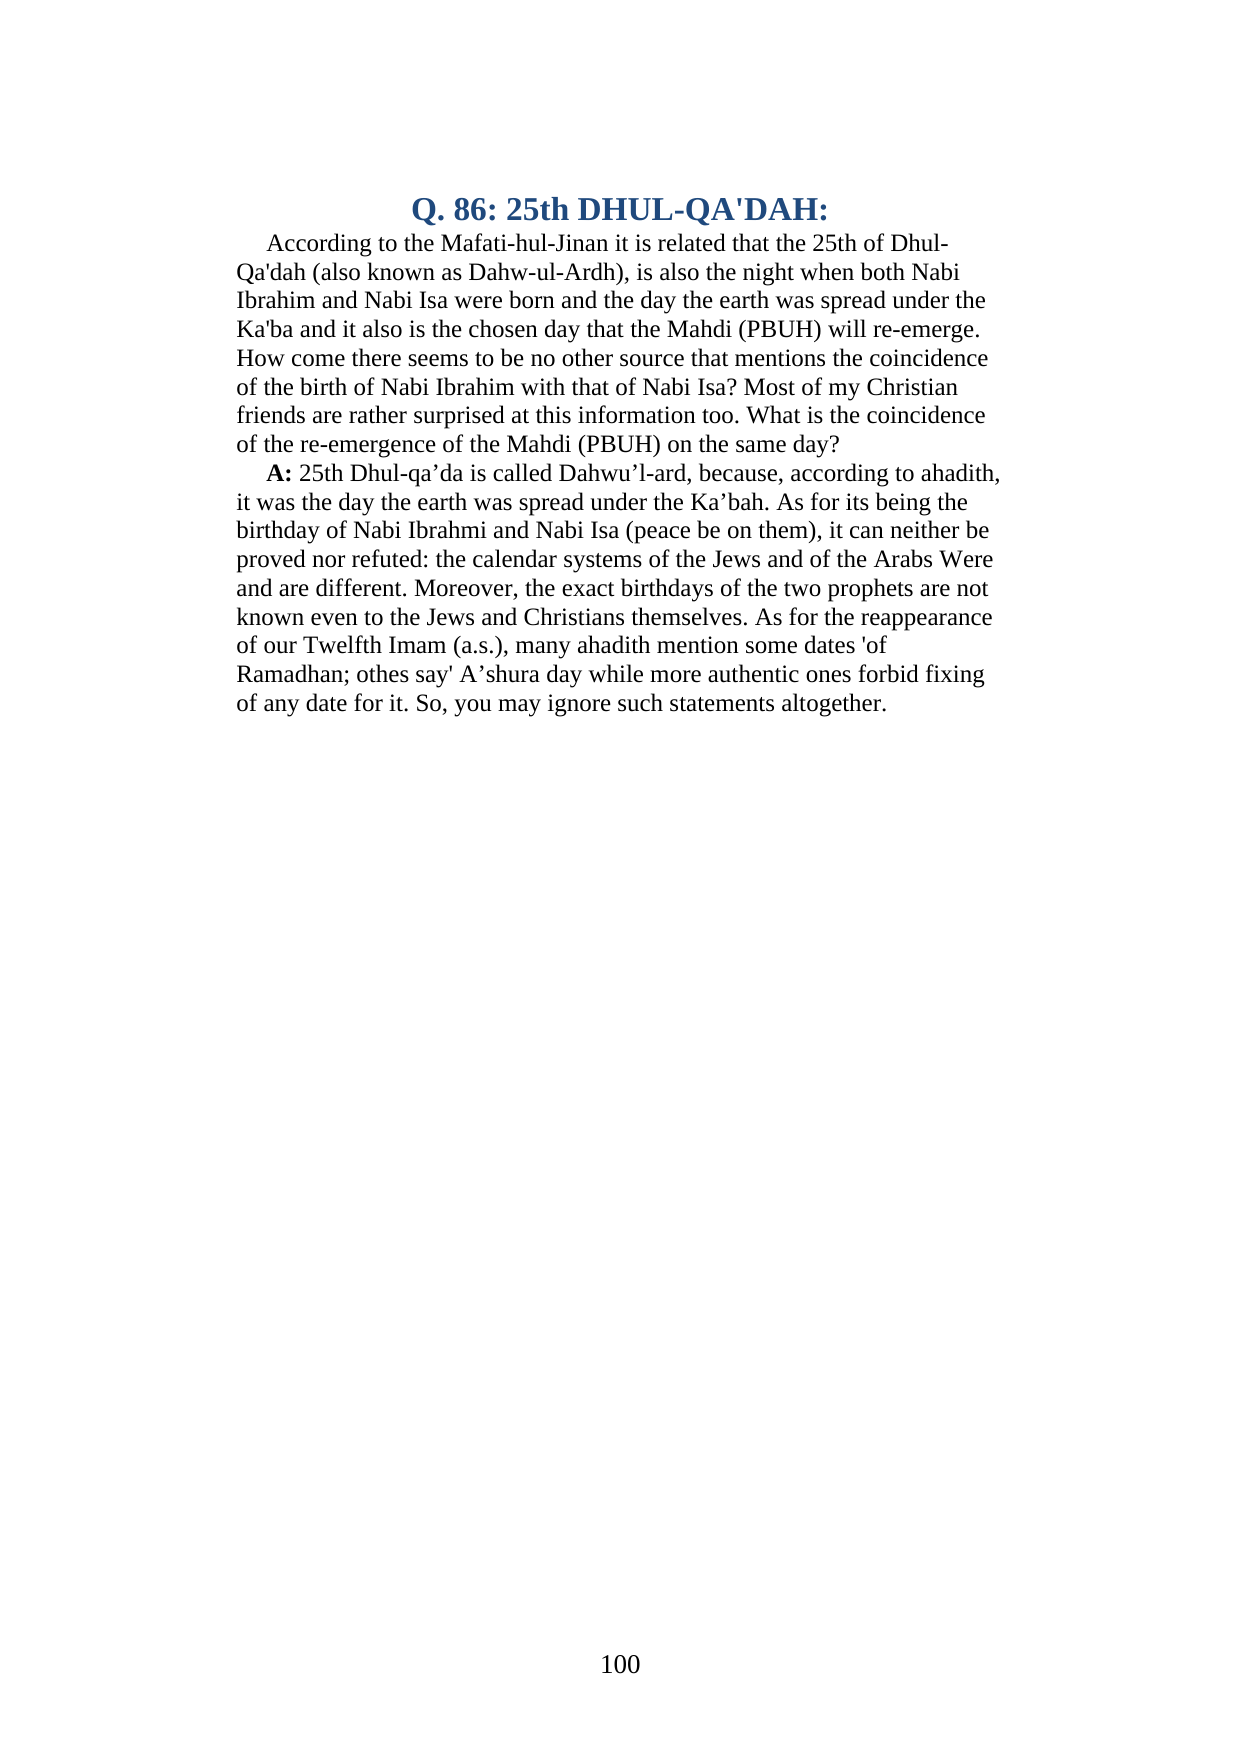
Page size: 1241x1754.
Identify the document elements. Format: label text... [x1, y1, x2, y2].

text A: 25th Dhul-qa’da is called Dahwu’l-ard, because, according to ahadith, it was the day the earth was spread under the Ka’bah. As for its being the birthday of Nabi Ibrahmi and Nabi Isa (peace be on them), it can neither be proved nor refuted: the calendar systems of the Jews and of the Arabs Were and are different. Moreover, the exact birthdays of the two prophets are not known even to the Jews and Christians themselves. As for the reappearance of our Twelfth Imam (a.s.), many ahadith mention some dates 'of Ramadhan; othes say' A’shura day while more authentic ones forbid fixing of any date for it. So, you may ignore such statements altogether. [236, 458, 1004, 717]
subtitle Q. 86: 25th DHUL-QA'DAH: [236, 190, 1004, 228]
text According to the Mafati-hul-Jinan it is related that the 25th of Dhul-Qa'dah (also known as Dahw-ul-Ardh), is also the night when both Nabi Ibrahim and Nabi Isa were born and the day the earth was spread under the Ka'ba and it also is the chosen day that the Mahdi (PBUH) will re-emerge. How come there seems to be no other source that mentions the coincidence of the birth of Nabi Ibrahim with that of Nabi Isa? Most of my Christian friends are rather surprised at this information too. What is the coincidence of the re-emergence of the Mahdi (PBUH) on the same day? [236, 228, 1004, 458]
